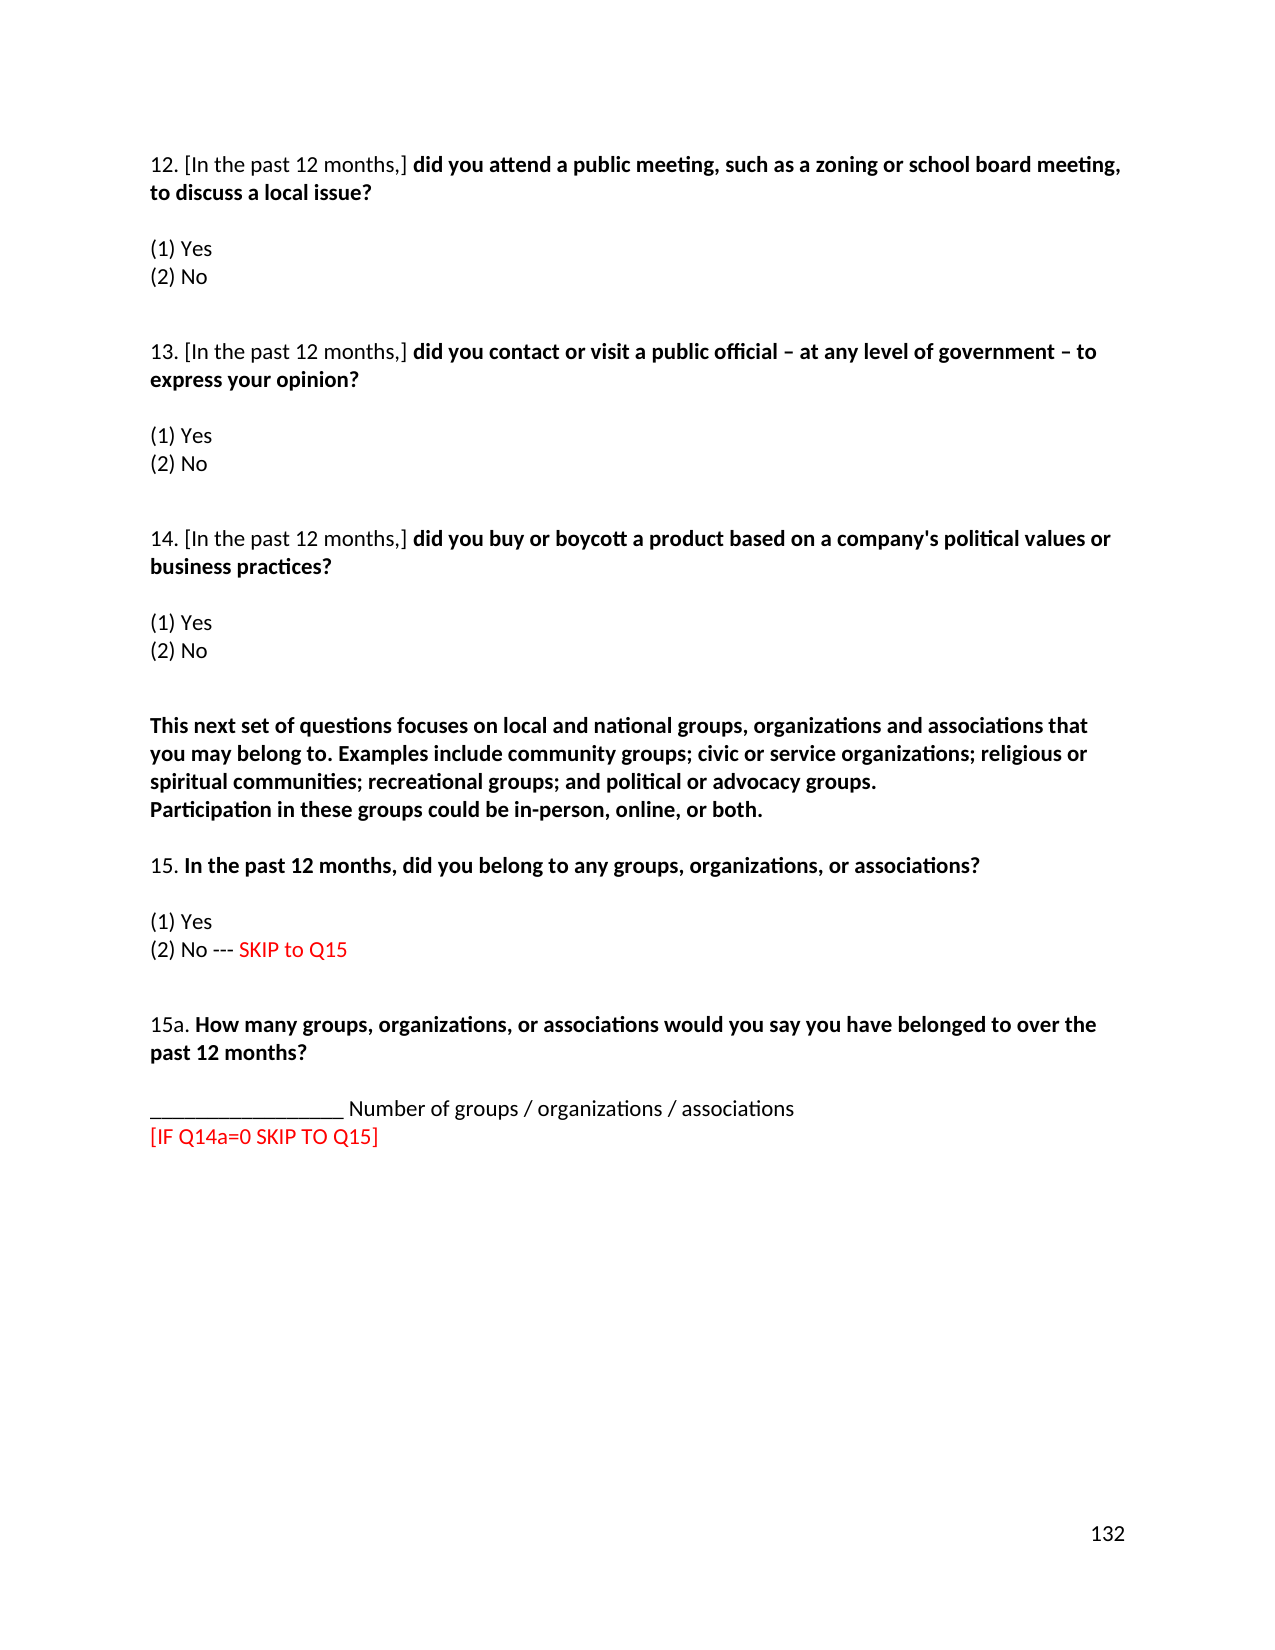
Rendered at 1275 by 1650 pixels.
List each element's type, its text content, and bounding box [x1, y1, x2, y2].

text (2) No --- SKIP to Q15 [150, 935, 1125, 963]
text (1) Yes [150, 907, 1125, 935]
text [IF Q14a=0 SKIP TO Q15] [150, 1122, 1125, 1150]
text This next set of questions focuses on local and national groups, organizations and associations that you may belong to. Examples include community groups; civic or service organizations; religious or spiritual communities; recreational groups; and political or advocacy groups. [150, 711, 1125, 795]
text _________________ Number of groups / organizations / associations [150, 1094, 1125, 1122]
text (1) Yes [150, 608, 1125, 636]
text (2) No [150, 262, 1125, 290]
text (1) Yes [150, 234, 1125, 262]
text Participation in these groups could be in-person, online, or both. [150, 795, 1125, 823]
text (2) No [150, 636, 1125, 664]
text 12. [In the past 12 months,] did you attend a public meeting, such as a zoning or school board meeting, to discuss a local issue? [150, 150, 1125, 206]
text (1) Yes [150, 421, 1125, 449]
text (2) No [150, 449, 1125, 477]
text 13. [In the past 12 months,] did you contact or visit a public official – at any level of government – to express your opinion? [150, 337, 1125, 393]
text 15. In the past 12 months, did you belong to any groups, organizations, or associations? [150, 851, 1125, 879]
text 14. [In the past 12 months,] did you buy or boycott a product based on a company's political values or business practices? [150, 524, 1125, 580]
text 15a. How many groups, organizations, or associations would you say you have belonged to over the past 12 months? [150, 1010, 1125, 1066]
